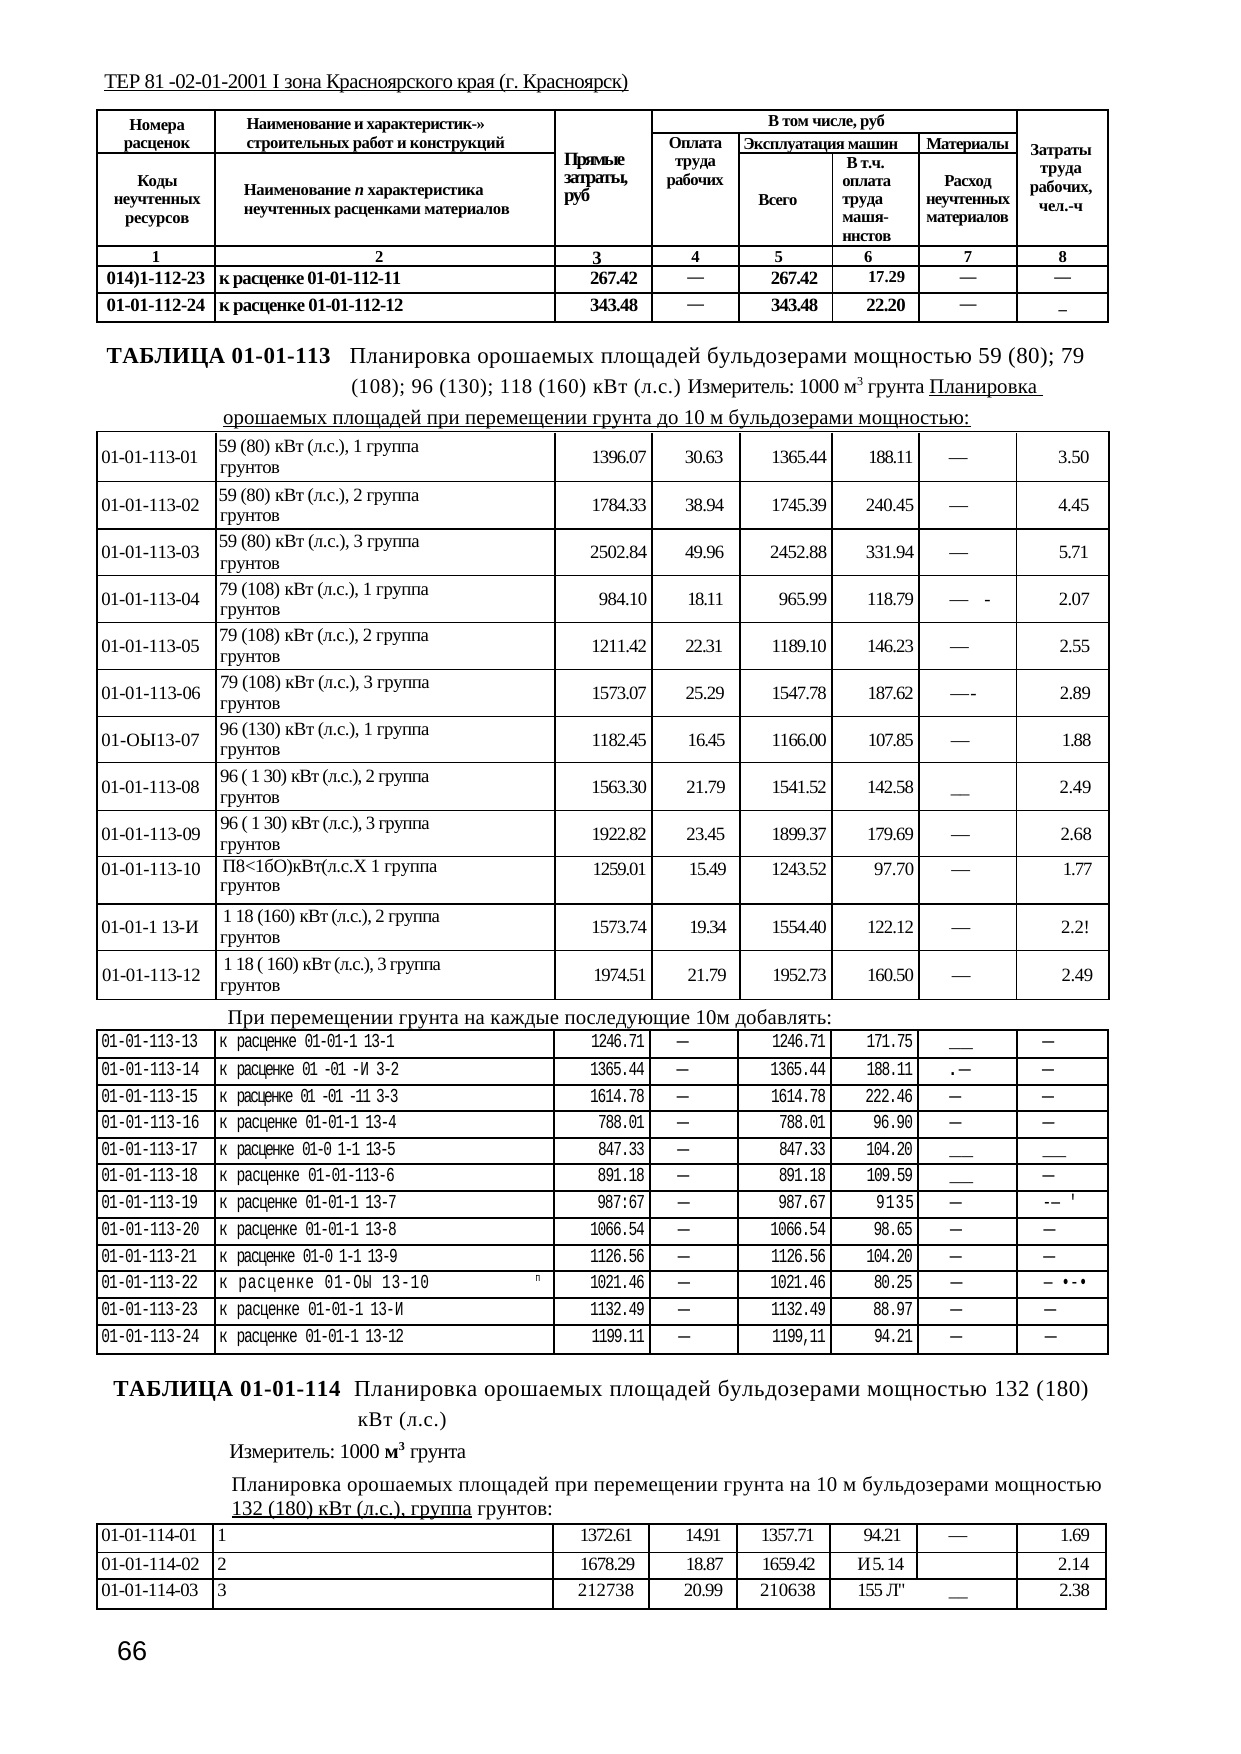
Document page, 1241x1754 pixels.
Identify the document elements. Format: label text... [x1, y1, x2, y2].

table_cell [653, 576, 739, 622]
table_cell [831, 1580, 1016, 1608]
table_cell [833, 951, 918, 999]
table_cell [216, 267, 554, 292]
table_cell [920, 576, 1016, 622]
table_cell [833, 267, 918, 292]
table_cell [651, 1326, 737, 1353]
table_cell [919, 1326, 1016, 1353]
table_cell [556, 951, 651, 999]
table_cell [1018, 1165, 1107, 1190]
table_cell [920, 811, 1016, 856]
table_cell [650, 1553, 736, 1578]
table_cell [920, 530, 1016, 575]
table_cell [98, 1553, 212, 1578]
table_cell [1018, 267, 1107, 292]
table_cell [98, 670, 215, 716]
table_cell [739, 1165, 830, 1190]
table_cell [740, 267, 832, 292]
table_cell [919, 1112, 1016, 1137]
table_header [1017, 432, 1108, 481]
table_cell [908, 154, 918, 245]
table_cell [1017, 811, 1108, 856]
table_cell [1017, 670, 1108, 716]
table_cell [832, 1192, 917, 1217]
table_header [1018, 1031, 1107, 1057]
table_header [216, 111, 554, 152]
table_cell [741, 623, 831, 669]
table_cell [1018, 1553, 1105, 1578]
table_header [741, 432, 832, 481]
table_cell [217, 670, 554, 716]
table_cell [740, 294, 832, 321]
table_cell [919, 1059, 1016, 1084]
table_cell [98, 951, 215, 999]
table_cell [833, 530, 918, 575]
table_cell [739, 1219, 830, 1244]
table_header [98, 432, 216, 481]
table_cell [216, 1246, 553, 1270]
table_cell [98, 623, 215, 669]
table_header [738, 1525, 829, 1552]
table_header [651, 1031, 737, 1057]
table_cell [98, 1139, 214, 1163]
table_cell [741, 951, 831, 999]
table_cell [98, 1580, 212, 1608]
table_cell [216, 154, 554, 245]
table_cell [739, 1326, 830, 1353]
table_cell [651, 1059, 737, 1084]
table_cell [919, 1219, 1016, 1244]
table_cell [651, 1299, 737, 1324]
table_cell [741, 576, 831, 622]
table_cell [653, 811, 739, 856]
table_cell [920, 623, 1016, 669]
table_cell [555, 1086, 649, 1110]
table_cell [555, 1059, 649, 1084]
text ТАБЛИЦА 01-01-113 Планировка орошаемых площадей бульдозерами мощностью 59 (80); 79 [106, 342, 1117, 368]
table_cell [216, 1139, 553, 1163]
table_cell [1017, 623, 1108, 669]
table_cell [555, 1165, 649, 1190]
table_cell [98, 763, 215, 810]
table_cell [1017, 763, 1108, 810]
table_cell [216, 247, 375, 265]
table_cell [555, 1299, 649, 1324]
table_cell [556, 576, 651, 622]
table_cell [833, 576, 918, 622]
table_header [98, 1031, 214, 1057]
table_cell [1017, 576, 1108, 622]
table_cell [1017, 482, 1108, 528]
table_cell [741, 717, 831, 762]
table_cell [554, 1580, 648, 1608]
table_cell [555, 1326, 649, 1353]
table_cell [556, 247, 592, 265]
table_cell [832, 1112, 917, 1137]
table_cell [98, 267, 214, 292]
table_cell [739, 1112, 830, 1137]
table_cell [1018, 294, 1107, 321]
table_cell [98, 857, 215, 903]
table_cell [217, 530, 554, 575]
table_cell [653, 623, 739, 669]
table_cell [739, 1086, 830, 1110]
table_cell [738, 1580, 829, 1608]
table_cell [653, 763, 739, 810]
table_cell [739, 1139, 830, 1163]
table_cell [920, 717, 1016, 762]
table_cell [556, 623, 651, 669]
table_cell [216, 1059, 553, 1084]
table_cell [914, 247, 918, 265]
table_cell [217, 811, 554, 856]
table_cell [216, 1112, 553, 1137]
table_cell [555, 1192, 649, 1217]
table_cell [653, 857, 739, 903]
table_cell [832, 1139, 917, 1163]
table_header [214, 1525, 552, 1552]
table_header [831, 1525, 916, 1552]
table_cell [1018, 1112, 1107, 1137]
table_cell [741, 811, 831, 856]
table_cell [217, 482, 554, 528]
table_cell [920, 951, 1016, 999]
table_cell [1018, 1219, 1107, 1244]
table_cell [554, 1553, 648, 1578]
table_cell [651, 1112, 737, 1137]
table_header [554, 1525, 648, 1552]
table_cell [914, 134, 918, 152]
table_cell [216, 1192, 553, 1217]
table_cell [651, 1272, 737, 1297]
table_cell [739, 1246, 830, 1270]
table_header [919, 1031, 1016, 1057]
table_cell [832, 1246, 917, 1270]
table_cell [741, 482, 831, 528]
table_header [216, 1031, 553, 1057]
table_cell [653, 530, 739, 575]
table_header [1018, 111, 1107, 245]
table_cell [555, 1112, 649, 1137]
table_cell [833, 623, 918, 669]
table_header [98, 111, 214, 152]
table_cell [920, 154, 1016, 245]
text (108); 96 (130); 118 (160) кВт (л.с.) Измеритель: 1000 м3 грунта Планировка орошаемых площадей при перемещении грунта до 10 м бульдозерами мощностью: [223, 368, 1117, 431]
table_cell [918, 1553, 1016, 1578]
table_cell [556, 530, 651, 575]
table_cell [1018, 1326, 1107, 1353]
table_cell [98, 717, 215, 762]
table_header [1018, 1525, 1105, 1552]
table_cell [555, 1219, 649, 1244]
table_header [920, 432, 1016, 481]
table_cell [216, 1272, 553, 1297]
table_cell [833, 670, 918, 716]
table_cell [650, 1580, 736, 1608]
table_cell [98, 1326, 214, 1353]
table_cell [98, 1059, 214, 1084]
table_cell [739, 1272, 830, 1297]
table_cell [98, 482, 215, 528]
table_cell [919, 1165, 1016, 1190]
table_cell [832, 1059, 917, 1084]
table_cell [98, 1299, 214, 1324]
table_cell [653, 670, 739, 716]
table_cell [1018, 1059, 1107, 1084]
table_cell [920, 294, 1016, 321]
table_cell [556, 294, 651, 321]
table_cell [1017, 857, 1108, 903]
text Планировка орошаемых площадей при перемещении грунта на 10 м бульдозерами мощностью 132 (180) кВт (л.с.), группа грунтов: [231, 1472, 1117, 1520]
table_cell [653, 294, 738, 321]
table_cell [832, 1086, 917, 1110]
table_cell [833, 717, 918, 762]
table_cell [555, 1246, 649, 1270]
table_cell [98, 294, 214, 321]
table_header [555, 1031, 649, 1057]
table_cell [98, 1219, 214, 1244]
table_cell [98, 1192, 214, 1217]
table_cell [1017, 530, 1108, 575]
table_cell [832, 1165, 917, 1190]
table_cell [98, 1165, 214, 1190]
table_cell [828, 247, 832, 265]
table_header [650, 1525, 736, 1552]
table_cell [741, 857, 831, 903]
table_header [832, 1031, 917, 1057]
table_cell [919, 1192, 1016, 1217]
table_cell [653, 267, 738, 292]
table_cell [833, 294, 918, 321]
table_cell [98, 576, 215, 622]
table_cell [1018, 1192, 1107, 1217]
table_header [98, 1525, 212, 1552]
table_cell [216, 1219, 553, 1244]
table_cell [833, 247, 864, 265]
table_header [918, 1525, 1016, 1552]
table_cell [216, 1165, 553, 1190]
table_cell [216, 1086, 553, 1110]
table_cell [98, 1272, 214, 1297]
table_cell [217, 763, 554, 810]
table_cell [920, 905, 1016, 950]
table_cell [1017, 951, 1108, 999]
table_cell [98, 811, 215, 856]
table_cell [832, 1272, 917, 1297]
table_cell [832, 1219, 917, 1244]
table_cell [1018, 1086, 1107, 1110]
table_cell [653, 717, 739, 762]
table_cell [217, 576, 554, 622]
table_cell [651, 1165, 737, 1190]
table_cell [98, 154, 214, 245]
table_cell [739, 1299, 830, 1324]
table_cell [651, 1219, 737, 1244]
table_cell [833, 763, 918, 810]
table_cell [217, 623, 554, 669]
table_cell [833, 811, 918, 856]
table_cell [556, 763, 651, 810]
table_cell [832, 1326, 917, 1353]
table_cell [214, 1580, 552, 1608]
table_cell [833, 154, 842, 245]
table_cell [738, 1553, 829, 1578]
text кВт (л.с.) Измеритель: 1000 м3 грунта [229, 1401, 472, 1465]
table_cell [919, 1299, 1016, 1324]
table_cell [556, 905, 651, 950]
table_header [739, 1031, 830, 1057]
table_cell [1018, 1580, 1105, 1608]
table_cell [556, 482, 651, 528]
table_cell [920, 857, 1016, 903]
text При перемещении грунта на каждые последующие 10м добавлять: [227, 1005, 1117, 1029]
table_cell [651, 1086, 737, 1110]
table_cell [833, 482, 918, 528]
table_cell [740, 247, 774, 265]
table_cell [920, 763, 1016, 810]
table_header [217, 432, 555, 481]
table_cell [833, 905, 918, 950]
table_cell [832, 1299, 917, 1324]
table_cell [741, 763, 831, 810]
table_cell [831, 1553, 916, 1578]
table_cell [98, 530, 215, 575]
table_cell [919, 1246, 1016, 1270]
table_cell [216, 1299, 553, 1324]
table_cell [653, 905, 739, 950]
text 66 [117, 1635, 1117, 1666]
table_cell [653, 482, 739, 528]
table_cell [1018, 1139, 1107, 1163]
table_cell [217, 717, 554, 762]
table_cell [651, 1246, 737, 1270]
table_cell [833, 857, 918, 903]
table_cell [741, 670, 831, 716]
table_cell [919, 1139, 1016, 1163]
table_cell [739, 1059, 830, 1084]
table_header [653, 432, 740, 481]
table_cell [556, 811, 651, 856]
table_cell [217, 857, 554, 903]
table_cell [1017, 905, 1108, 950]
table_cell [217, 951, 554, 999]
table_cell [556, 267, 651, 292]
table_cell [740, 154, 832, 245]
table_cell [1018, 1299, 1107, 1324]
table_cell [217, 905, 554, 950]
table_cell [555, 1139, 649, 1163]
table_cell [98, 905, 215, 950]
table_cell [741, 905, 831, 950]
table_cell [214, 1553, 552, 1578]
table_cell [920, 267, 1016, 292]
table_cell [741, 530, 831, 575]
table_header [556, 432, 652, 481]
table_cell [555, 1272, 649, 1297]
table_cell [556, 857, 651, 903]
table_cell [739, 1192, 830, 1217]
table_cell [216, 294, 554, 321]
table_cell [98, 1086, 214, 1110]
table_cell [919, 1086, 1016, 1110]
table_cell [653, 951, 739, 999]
text ТАБЛИЦА 01-01-114 Планировка орошаемых площадей бульдозерами мощностью 132 (180) [113, 1375, 1117, 1401]
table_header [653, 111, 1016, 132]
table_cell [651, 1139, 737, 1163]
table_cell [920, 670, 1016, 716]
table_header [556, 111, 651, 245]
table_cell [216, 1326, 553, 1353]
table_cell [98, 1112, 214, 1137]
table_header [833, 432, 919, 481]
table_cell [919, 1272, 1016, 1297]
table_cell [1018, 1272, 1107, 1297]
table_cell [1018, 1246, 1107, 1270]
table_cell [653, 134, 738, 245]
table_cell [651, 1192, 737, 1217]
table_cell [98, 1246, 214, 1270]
text ТЕР 81 -02-01-2001 I зона Красноярского края (г. Красноярск) [104, 69, 1108, 93]
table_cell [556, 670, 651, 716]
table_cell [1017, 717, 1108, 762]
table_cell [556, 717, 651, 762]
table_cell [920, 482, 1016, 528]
